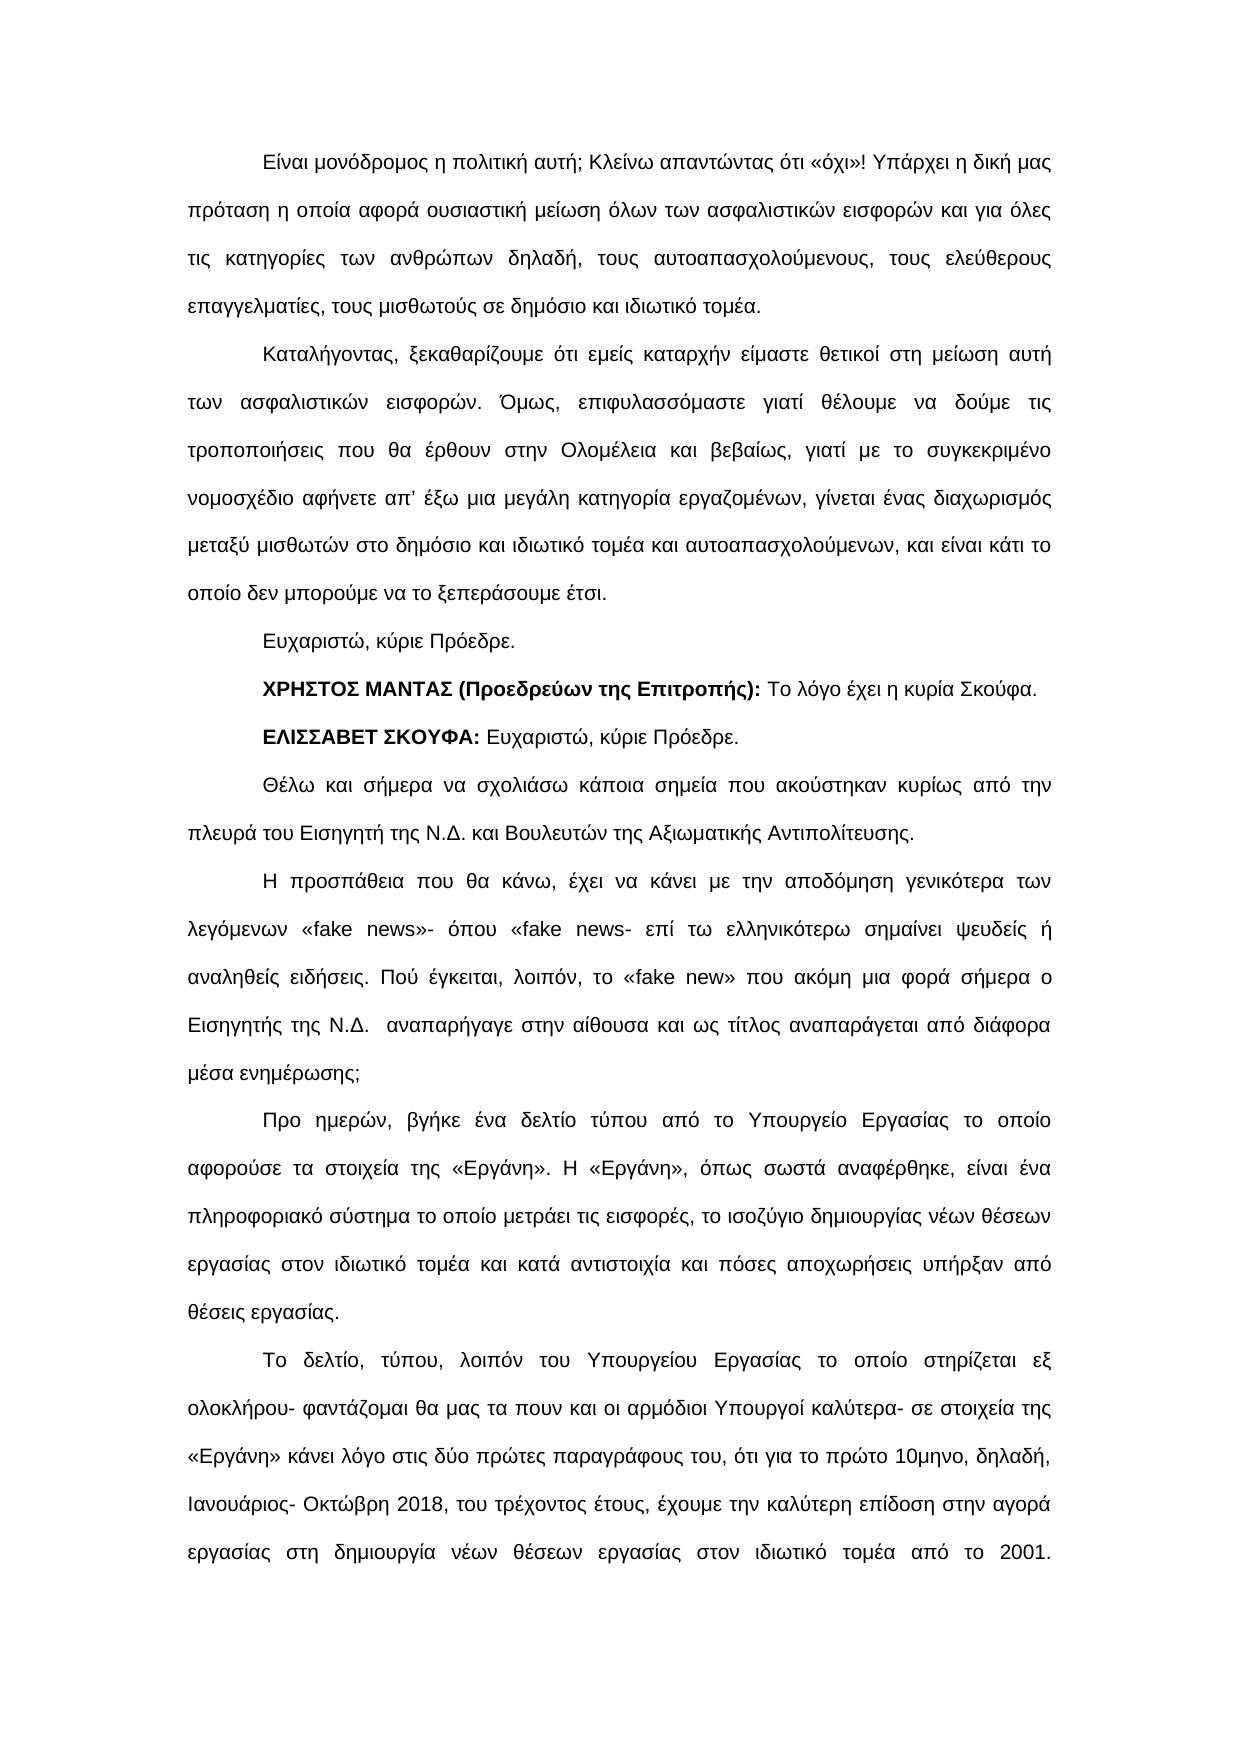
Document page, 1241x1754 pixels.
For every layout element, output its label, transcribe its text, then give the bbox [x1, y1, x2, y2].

text ΕΛΙΣΣΑΒΕΤ ΣΚΟΥΦΑ: Ευχαριστώ, κύριε Πρόεδρε. [187, 725, 1053, 749]
text Προ ημερών, βγήκε ένα δελτίο τύπου από το Υπουργείο Εργασίας το οποίο αφορούσε τα στοιχεία της «Εργάνη». Η «Εργάνη», όπως σωστά αναφέρθηκε, είναι ένα πληροφοριακό σύστημα το οποίο μετράει τις εισφορές, το ισοζύγιο δημιουργίας νέων θέσεων εργασίας στον ιδιωτικό τομέα και κατά αντιστοιχία και πόσες αποχωρήσεις υπήρξαν από θέσεις εργασίας. [187, 1108, 1053, 1324]
text ΧΡΗΣΤΟΣ ΜΑΝΤΑΣ (Προεδρεύων της Επιτροπής): Το λόγο έχει η κυρία Σκούφα. [187, 677, 1053, 701]
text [187, 1348, 1053, 1563]
text Ευχαριστώ, κύριε Πρόεδρε. [187, 629, 1053, 653]
text Η προσπάθεια που θα κάνω, έχει να κάνει με την αποδόμηση γενικότερα των λεγόμενων «fake news»- όπου «fake news- επί τω ελληνικότερω σημαίνει ψευδείς ή αναληθείς ειδήσεις. Πού έγκειται, λοιπόν, το «fake new» που ακόμη μια φορά σήμερα ο Εισηγητής της Ν.Δ. αναπαρήγαγε στην αίθουσα και ως τίτλος αναπαράγεται από διάφορα μέσα ενημέρωσης; [187, 869, 1053, 1084]
text Είναι μονόδρομος η πολιτική αυτή; Κλείνω απαντώντας ότι «όχι»! Υπάρχει η δική μας πρόταση η οποία αφορά ουσιαστική μείωση όλων των ασφαλιστικών εισφορών και για όλες τις κατηγορίες των ανθρώπων δηλαδή, τους αυτοαπασχολούμενους, τους ελεύθερους επαγγελματίες, τους μισθωτούς σε δημόσιο και ιδιωτικό τομέα. [187, 150, 1053, 318]
text Θέλω και σήμερα να σχολιάσω κάποια σημεία που ακούστηκαν κυρίως από την πλευρά του Εισηγητή της Ν.Δ. και Βουλευτών της Αξιωματικής Αντιπολίτευσης. [187, 773, 1053, 845]
text Καταλήγοντας, ξεκαθαρίζουμε ότι εμείς καταρχήν είμαστε θετικοί στη μείωση αυτή των ασφαλιστικών εισφορών. Όμως, επιφυλασσόμαστε γιατί θέλουμε να δούμε τις τροποποιήσεις που θα έρθουν στην Ολομέλεια και βεβαίως, γιατί με το συγκεκριμένο νομοσχέδιο αφήνετε απ’ έξω μια μεγάλη κατηγορία εργαζομένων, γίνεται ένας διαχωρισμός μεταξύ μισθωτών στο δημόσιο και ιδιωτικό τομέα και αυτοαπασχολούμενων, και είναι κάτι το οποίο δεν μπορούμε να το ξεπεράσουμε έτσι. [187, 342, 1053, 605]
